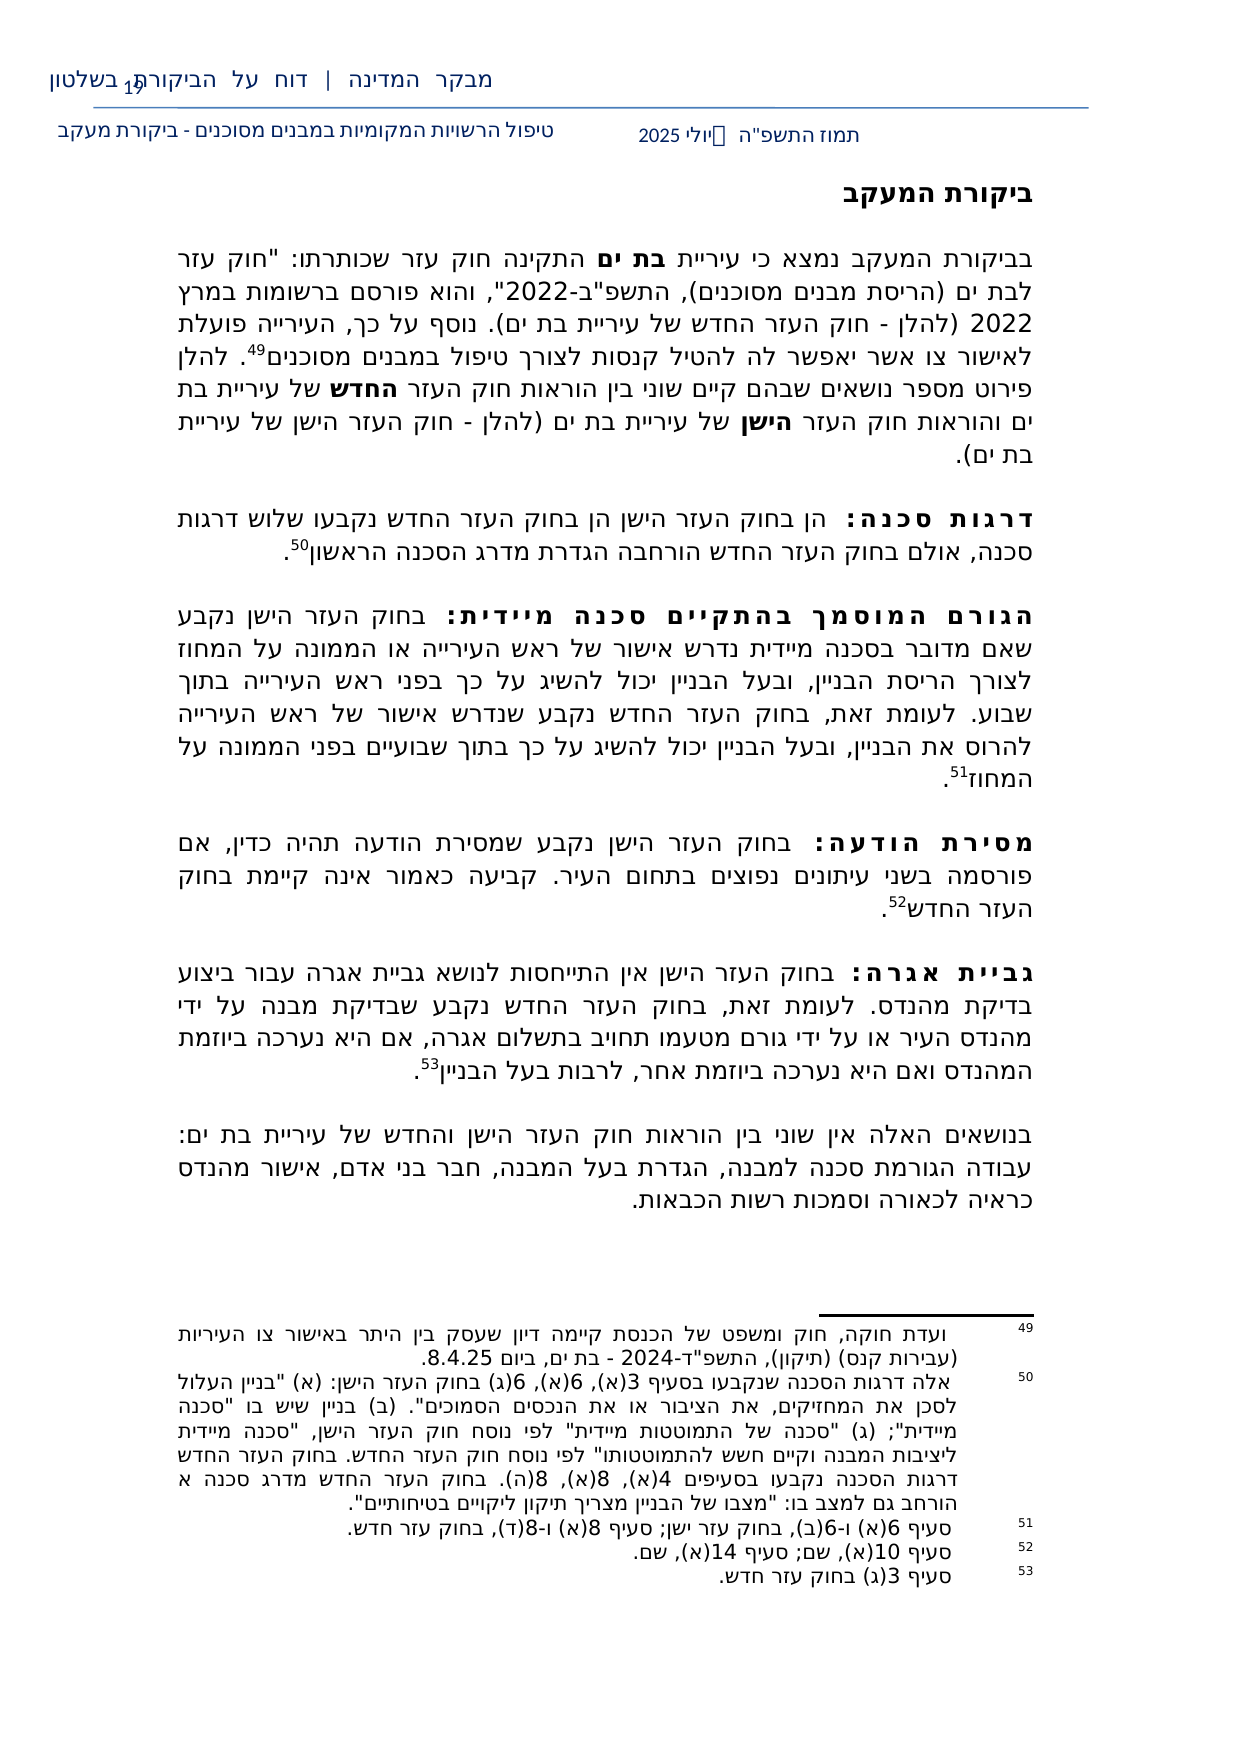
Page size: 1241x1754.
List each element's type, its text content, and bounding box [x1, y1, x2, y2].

text בנושאים האלה אין שוני בין הוראות חוק העזר הישן והחדש של עיריית בת ים: עבודה הגורמת סכנה למבנה, הגדרת בעל המבנה, חבר בני אדם, אישור מהנדס כראיה לכאורה וסמכות רשות הכבאות. [177, 1120, 1033, 1215]
text בביקורת המעקב נמצא כי עיריית בת ים התקינה חוק עזר שכותרתו: "חוק עזר לבת ים (הריסת מבנים מסוכנים), התשפ"ב-2022", והוא פורסם ברשומות במרץ 2022 (להלן - חוק העזר החדש של עיריית בת ים). נוסף על כך, העירייה פועלת לאישור צו אשר יאפשר לה להטיל קנסות לצורך טיפול במבנים מסוכנים. להלן פירוט מספר נושאים שבהם קיים שוני בין הוראות חוק העזר החדש של עיריית בת ים והוראות חוק העזר הישן של עיריית בת ים (להלן - חוק העזר הישן של עיריית בת ים). [177, 244, 1033, 469]
text גביית אגרה: בחוק העזר הישן אין התייחסות לנושא גביית אגרה עבור ביצוע בדיקת מהנדס. לעומת זאת, בחוק העזר החדש נקבע שבדיקת מבנה על ידי מהנדס העיר או על ידי גורם מטעמו תחויב בתשלום אגרה, אם היא נערכה ביוזמת המהנדס ואם היא נערכה ביוזמת אחר, לרבות בעל הבניין. [177, 958, 1033, 1085]
text מסירת הודעה: בחוק העזר הישן נקבע שמסירת הודעה תהיה כדין, אם פורסמה בשני עיתונים נפוצים בתחום העיר. קביעה כאמור אינה קיימת בחוק העזר החדש. [177, 829, 1033, 923]
subtitle ביקורת המעקב [177, 177, 1033, 209]
text הגורם המוסמך בהתקיים סכנה מיידית: בחוק העזר הישן נקבע שאם מדובר בסכנה מיידית נדרש אישור של ראש העירייה או הממונה על המחוז לצורך הריסת הבניין, ובעל הבניין יכול להשיג על כך בפני ראש העירייה בתוך שבוע. לעומת זאת, בחוק העזר החדש נקבע שנדרש אישור של ראש העירייה להרוס את הבניין, ובעל הבניין יכול להשיג על כך בתוך שבועיים בפני הממונה על המחוז. [177, 601, 1033, 793]
text דרגות סכנה: הן בחוק העזר הישן הן בחוק העזר החדש נקבעו שלוש דרגות סכנה, אולם בחוק העזר החדש הורחבה הגדרת מדרג הסכנה הראשון. [177, 504, 1033, 566]
